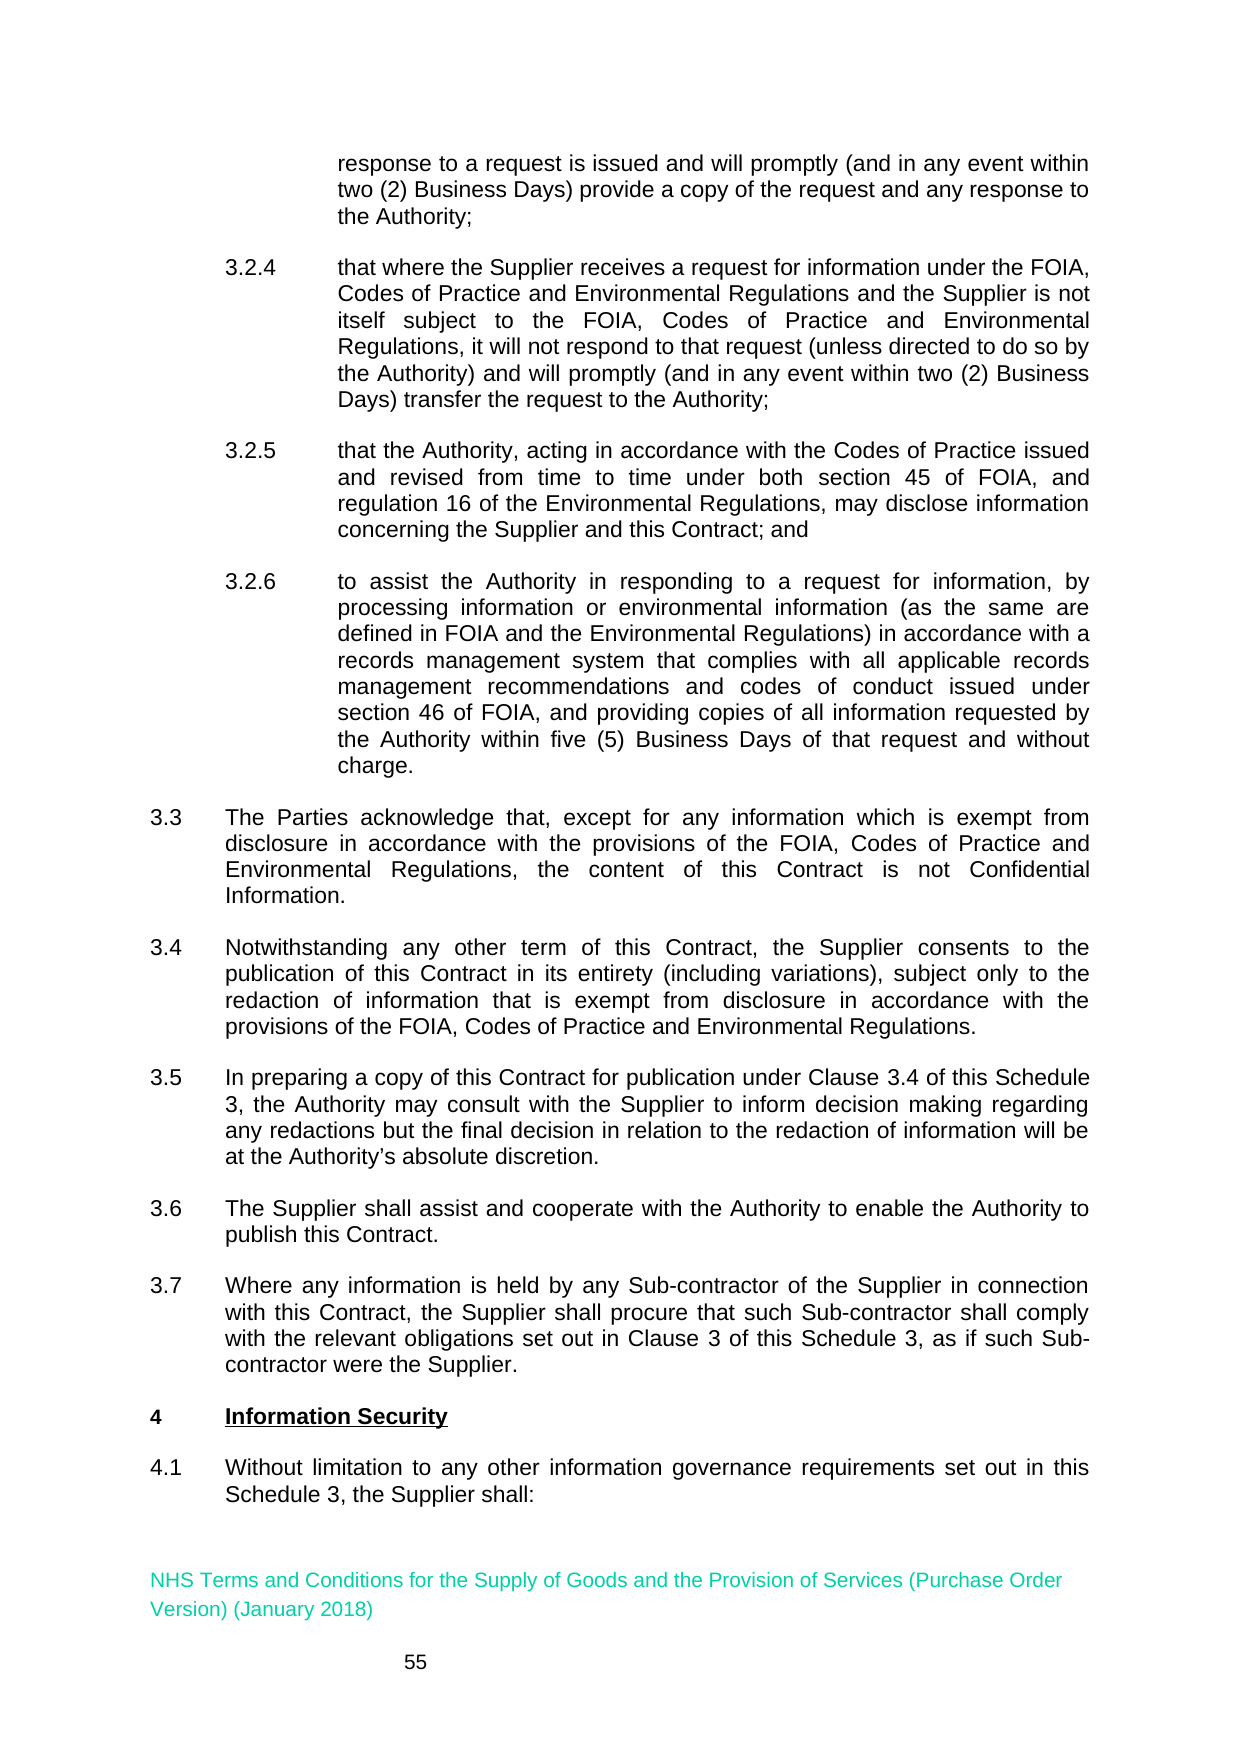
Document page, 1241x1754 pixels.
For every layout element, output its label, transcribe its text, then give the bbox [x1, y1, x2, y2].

subtitle In preparing a copy of this Contract for publication under Clause 3.4 of this Schedule 3, the Authority may consult with the Supplier to inform decision making regarding any redactions but the final decision in relation to the redaction of information will be at the Authority’s absolute discretion. [150, 1064, 1090, 1170]
subtitle that where the Supplier receives a request for information under the FOIA, Codes of Practice and Environmental Regulations and the Supplier is not itself subject to the FOIA, Codes of Practice and Environmental Regulations, it will not respond to that request (unless directed to do so by the Authority) and will promptly (and in any event within two (2) Business Days) transfer the request to the Authority; [225, 254, 1090, 412]
subtitle The Supplier shall assist and cooperate with the Authority to enable the Authority to publish this Contract. [150, 1195, 1090, 1247]
subtitle Notwithstanding any other term of this Contract, the Supplier consents to the publication of this Contract in its entirety (including variations), subject only to the redaction of information that is exempt from disclosure in accordance with the provisions of the FOIA, Codes of Practice and Environmental Regulations. [150, 934, 1090, 1039]
subtitle Without limitation to any other information governance requirements set out in this Schedule 3, the Supplier shall: [150, 1454, 1090, 1507]
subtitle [225, 150, 1090, 229]
subtitle Where any information is held by any Sub-contractor of the Supplier in connection with this Contract, the Supplier shall procure that such Sub-contractor shall comply with the relevant obligations set out in Clause 3 of this Schedule 3, as if such Sub-contractor were the Supplier. [150, 1272, 1090, 1378]
subtitle Information Security [150, 1403, 1090, 1429]
subtitle that the Authority, acting in accordance with the Codes of Practice issued and revised from time to time under both section 45 of FOIA, and regulation 16 of the Environmental Regulations, may disclose information concerning the Supplier and this Contract; and [225, 437, 1090, 543]
subtitle to assist the Authority in responding to a request for information, by processing information or environmental information (as the same are defined in FOIA and the Environmental Regulations) in accordance with a records management system that complies with all applicable records management recommendations and codes of conduct issued under section 46 of FOIA, and providing copies of all information requested by the Authority within five (5) Business Days of that request and without charge. [225, 568, 1090, 778]
subtitle The Parties acknowledge that, except for any information which is exempt from disclosure in accordance with the provisions of the FOIA, Codes of Practice and Environmental Regulations, the content of this Contract is not Confidential Information. [150, 803, 1090, 909]
